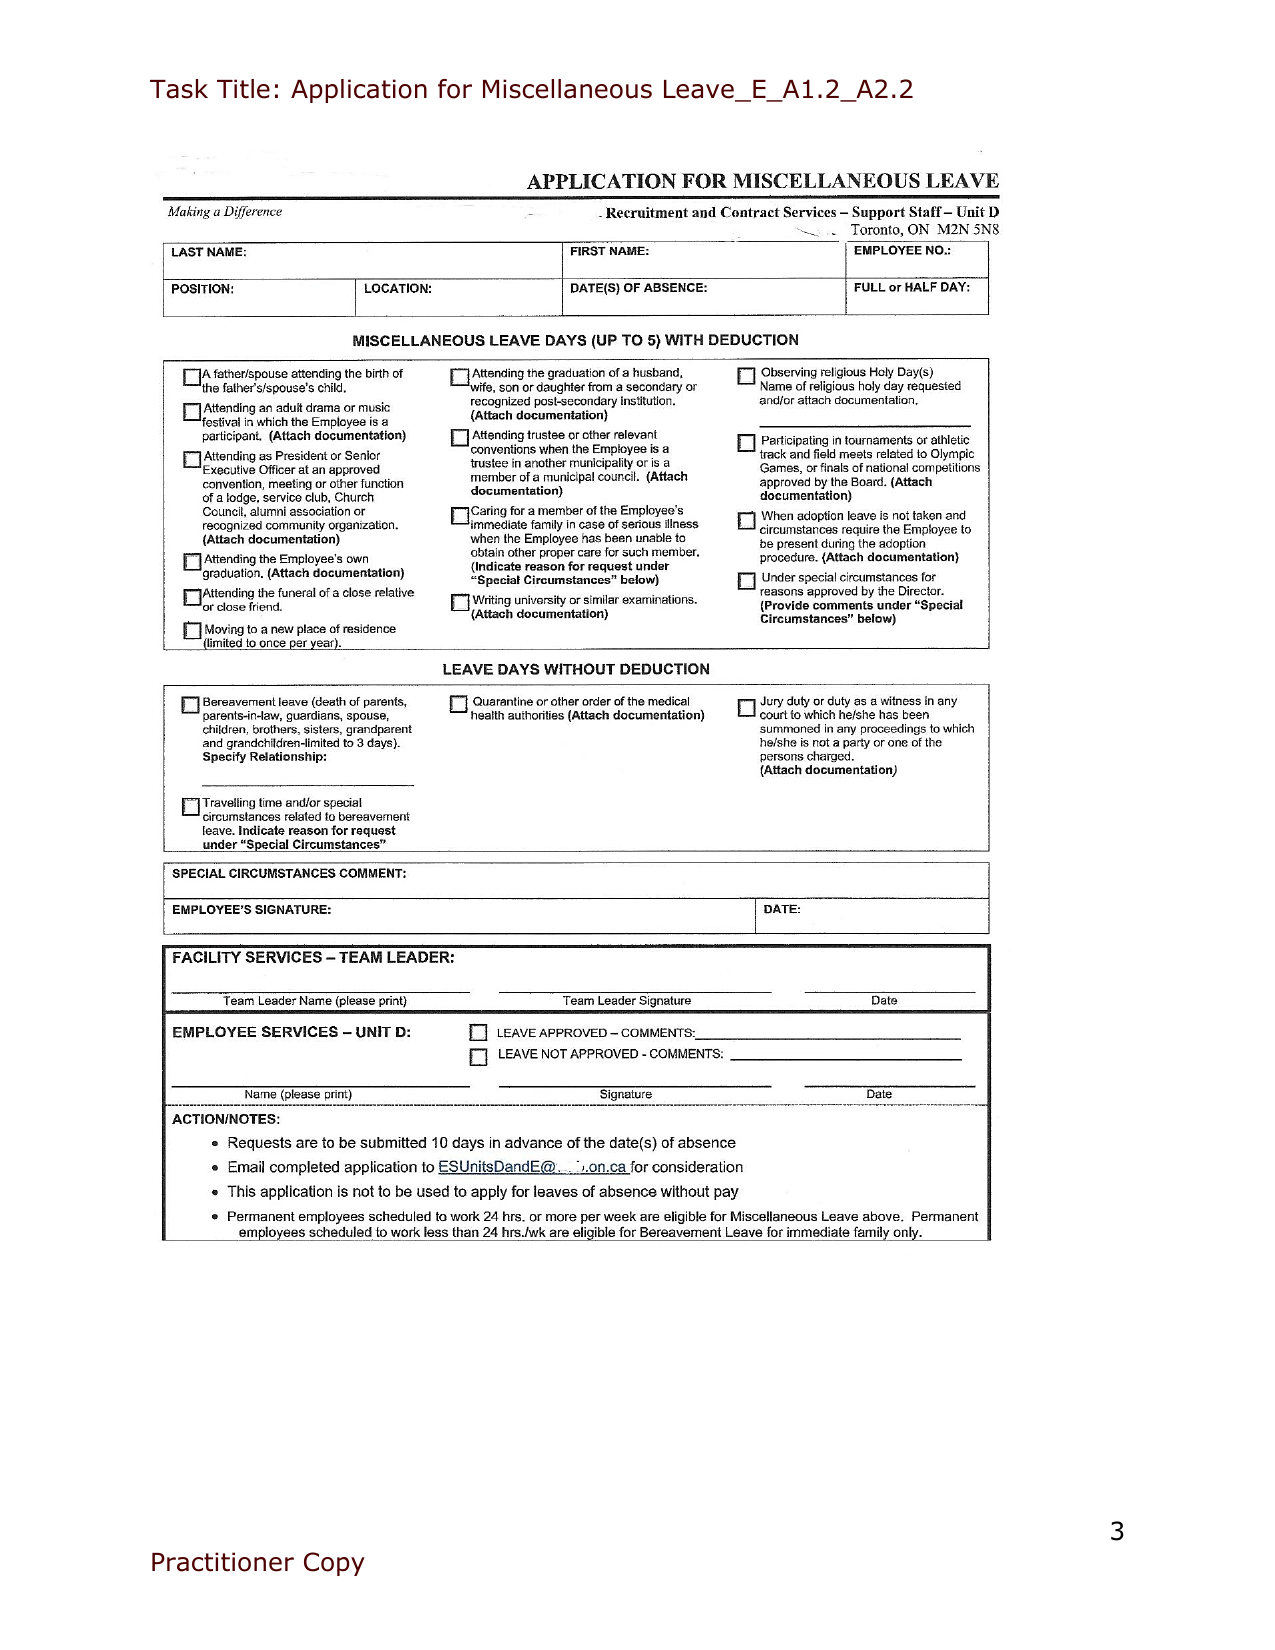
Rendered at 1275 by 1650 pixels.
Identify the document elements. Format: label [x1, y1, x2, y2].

picture [150, 150, 1011, 1256]
